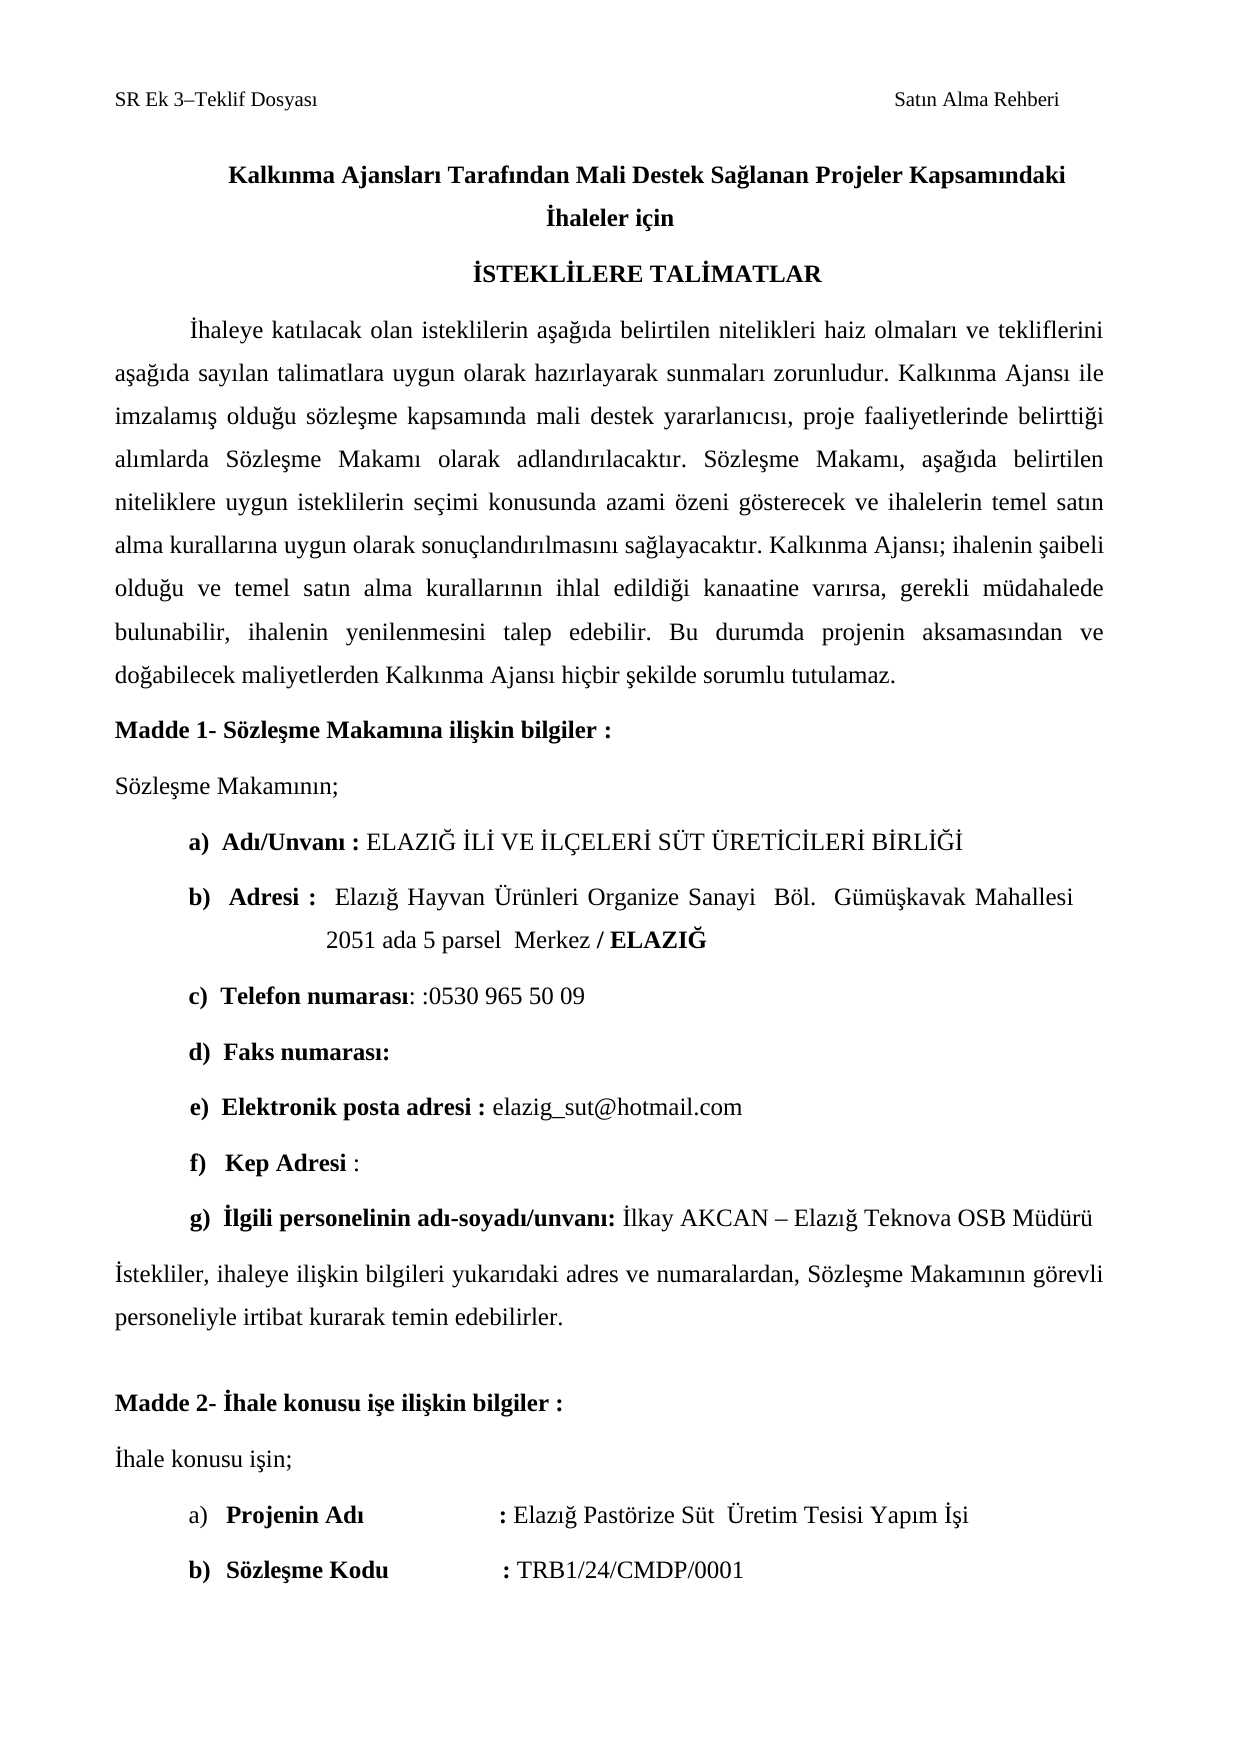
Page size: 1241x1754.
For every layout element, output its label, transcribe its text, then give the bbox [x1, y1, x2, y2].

text İSTEKLİLERE TALİMATLAR [114, 259, 1105, 288]
text İhale konusu işin; [114, 1444, 1105, 1473]
text g) İlgili personelinin adı-soyadı/unvanı: İlkay AKCAN – Elazığ Teknova OSB Müdürü [114, 1203, 1105, 1232]
text İhaleye katılacak olan isteklilerin aşağıda belirtilen nitelikleri haiz olmaları ve tekliflerini aşağıda sayılan talimatlara uygun olarak hazırlayarak sunmaları zorunludur. Kalkınma Ajansı ile imzalamış olduğu sözleşme kapsamında mali destek yararlanıcısı, proje faaliyetlerinde belirttiği alımlarda Sözleşme Makamı olarak adlandırılacaktır. Sözleşme Makamı, aşağıda belirtilen niteliklere uygun isteklilerin seçimi konusunda azami özeni gösterecek ve ihalelerin temel satın alma kurallarına uygun olarak sonuçlandırılmasını sağlayacaktır. Kalkınma Ajansı; ihalenin şaibeli olduğu ve temel satın alma kurallarının ihlal edildiği kanaatine varırsa, gerekli müdahalede bulunabilir, ihalenin yenilenmesini talep edebilir. Bu durumda projenin aksamasından ve doğabilecek maliyetlerden Kalkınma Ajansı hiçbir şekilde sorumlu tutulamaz. [114, 315, 1105, 688]
text b) Adresi : Elazığ Hayvan Ürünleri Organize Sanayi Böl. Gümüşkavak Mahallesi . . …… 2051 ada 5 parsel Merkez / ELAZIĞ [188, 882, 1105, 954]
text c) Telefon numarası: :0530 965 50 09 [114, 981, 1105, 1010]
list Sözleşme Kodu : TRB1/24/CMDP/0001 [188, 1555, 1105, 1584]
text Kalkınma Ajansları Tarafından Mali Destek Sağlanan Projeler Kapsamındaki İhaleler için [114, 160, 1105, 232]
text Madde 2- İhale konusu işe ilişkin bilgiler : [114, 1388, 1105, 1417]
text f) Kep Adresi : [114, 1148, 1105, 1177]
text e) Elektronik posta adresi : elazig_sut@hotmail.com [114, 1092, 1105, 1121]
list Projenin Adı : Elazığ Pastörize Süt Üretim Tesisi Yapım İşi [188, 1500, 1105, 1528]
text a) Adı/Unvanı : ELAZIĞ İLİ VE İLÇELERİ SÜT ÜRETİCİLERİ BİRLİĞİ [114, 827, 1105, 855]
text Madde 1- Sözleşme Makamına ilişkin bilgiler : [114, 715, 1105, 744]
text d) Faks numarası: [188, 1037, 1105, 1065]
text İstekliler, ihaleye ilişkin bilgileri yukarıdaki adres ve numaralardan, Sözleşme Makamının görevli personeliyle irtibat kurarak temin edebilirler. [114, 1259, 1105, 1331]
text Sözleşme Makamının; [114, 771, 1105, 800]
